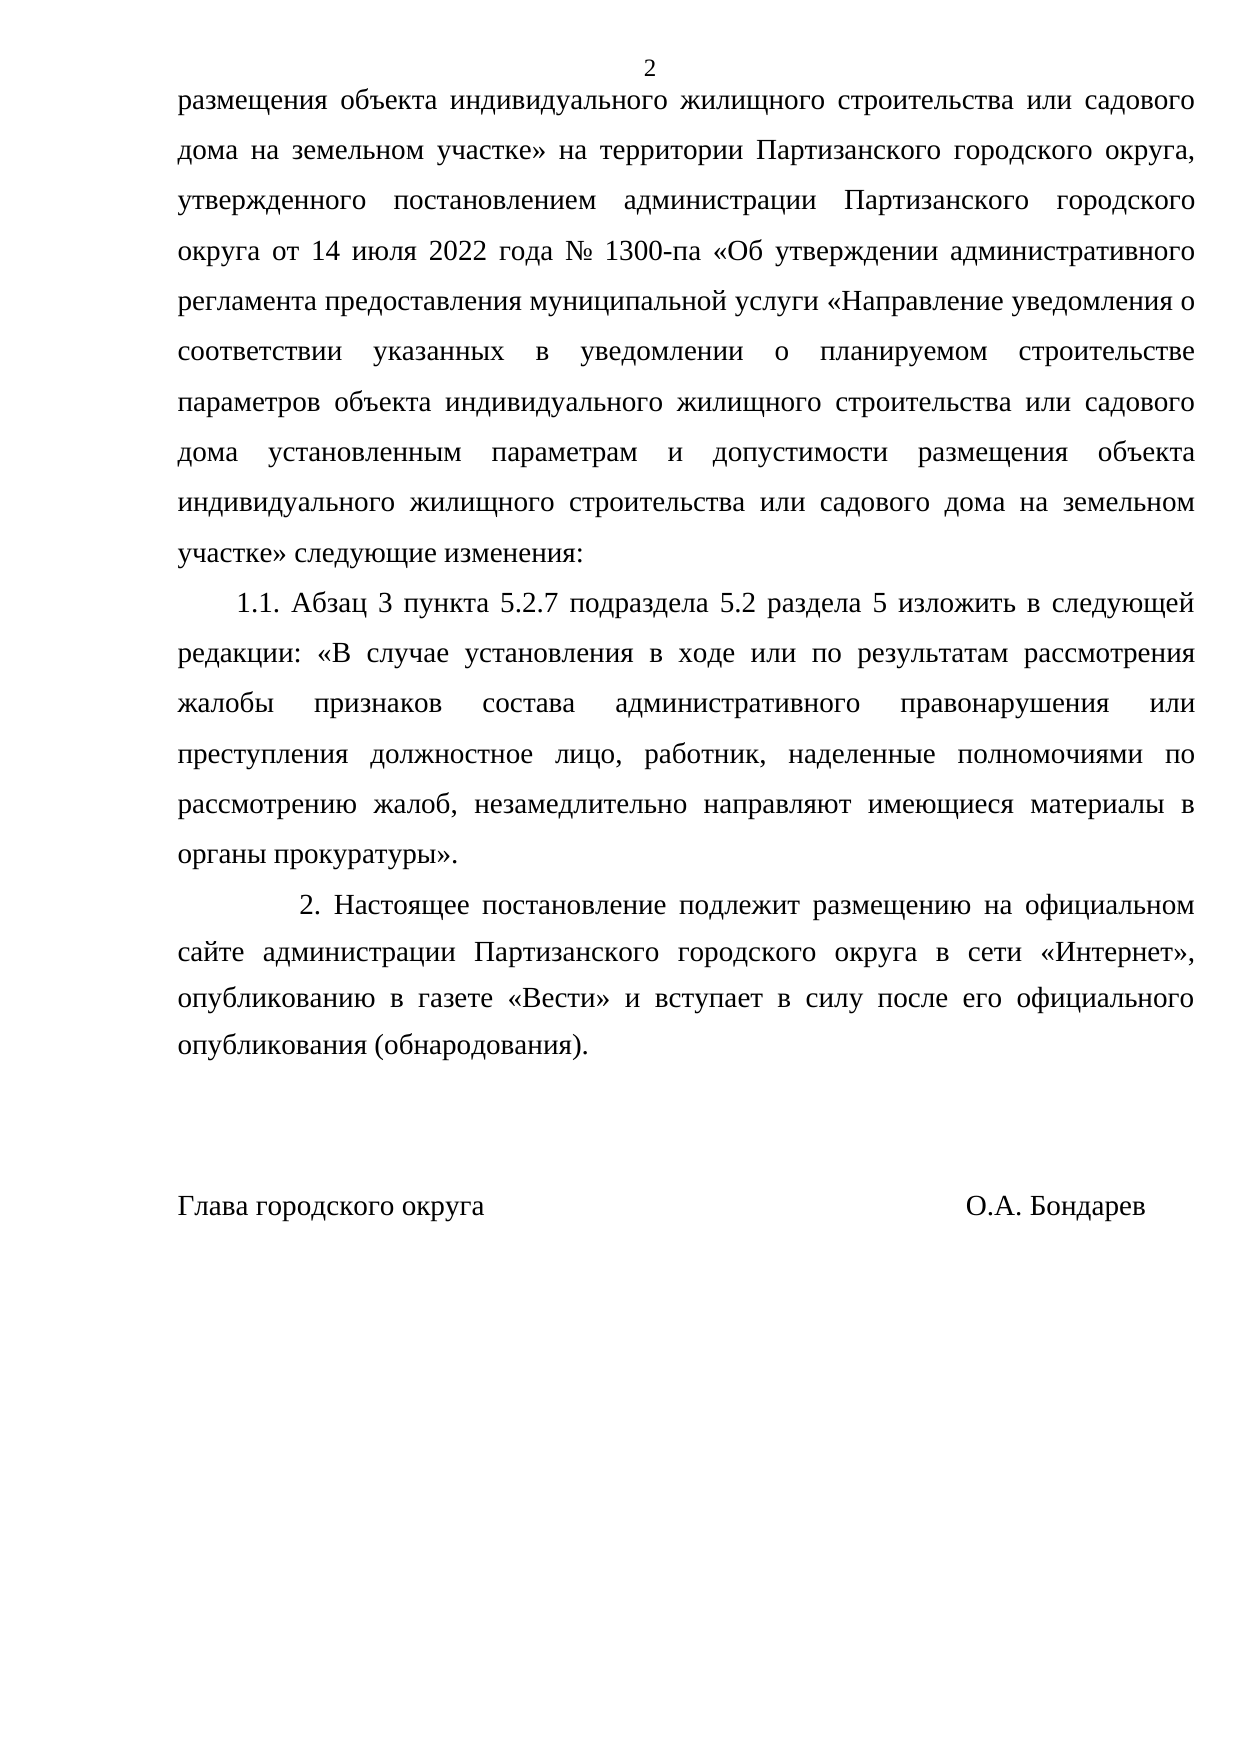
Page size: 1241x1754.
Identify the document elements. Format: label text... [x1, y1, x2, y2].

text 1.1. Абзац 3 пункта 5.2.7 подраздела 5.2 раздела 5 изложить в следующей редакции: «В случае установления в ходе или по результатам рассмотрения жалобы признаков состава административного правонарушения или преступления должностное лицо, работник, наделенные полномочиями по рассмотрению жалоб, незамедлительно направляют имеющиеся материалы в органы прокуратуры». [177, 585, 1196, 870]
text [177, 82, 1196, 568]
text Глава городского округа О.А. Бондарев [177, 1188, 1196, 1222]
text 2. Настоящее постановление подлежит размещению на официальном сайте администрации Партизанского городского округа в сети «Интернет», опубликованию в газете «Вести» и вступает в силу после его официального опубликования (обнародования). [177, 887, 1196, 1061]
